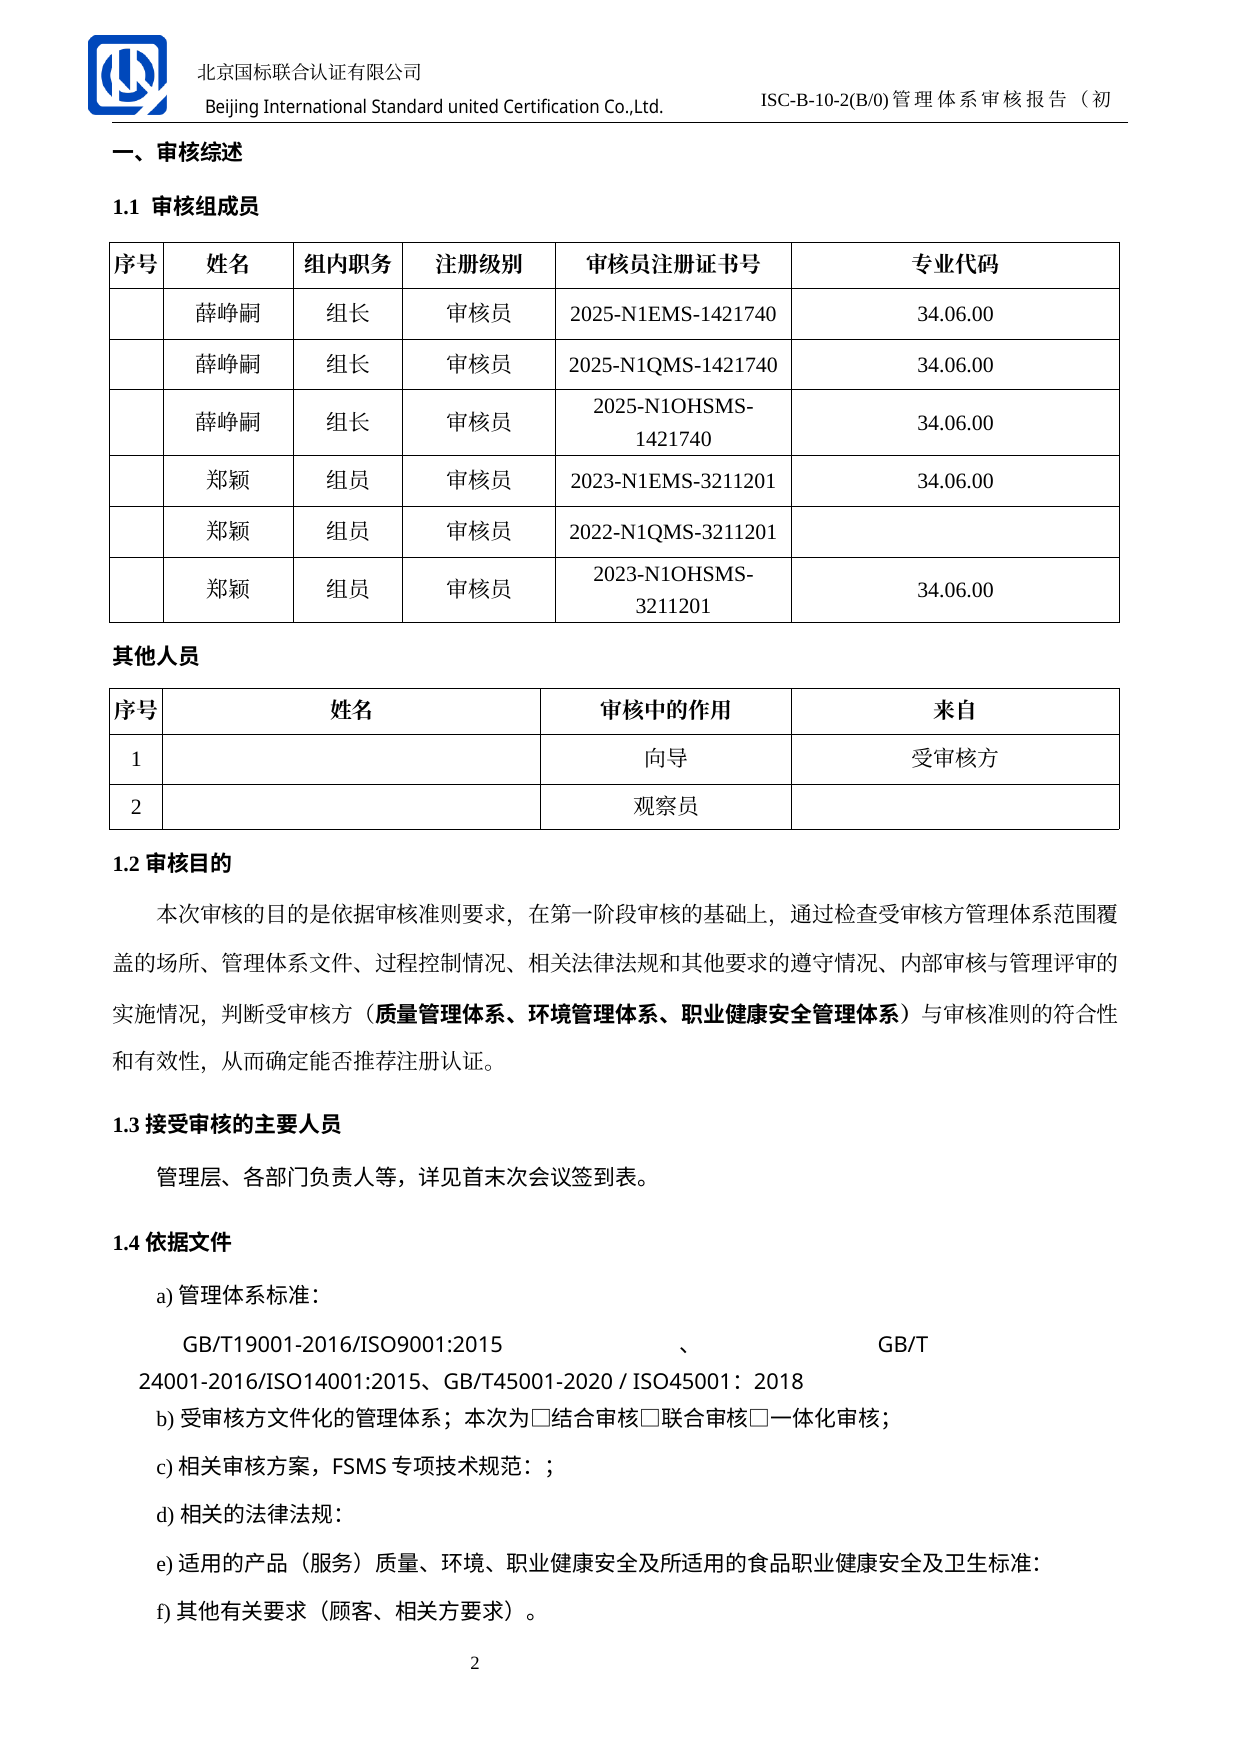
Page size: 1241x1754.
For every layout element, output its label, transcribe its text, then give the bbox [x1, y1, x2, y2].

table_cell 郑颖 [164, 558, 293, 622]
table_cell 34.06.00 [792, 289, 1119, 338]
table_cell 2022-N1QMS-3211201 [556, 507, 791, 557]
table_cell 2025-N1QMS-1421740 [556, 340, 791, 389]
table_header 审核中的作用 [541, 689, 791, 734]
table_header 来自 [792, 689, 1119, 734]
text f) 其他有关要求（顾客、相关方要求）。 [112, 1594, 1128, 1626]
table_cell [792, 785, 1119, 829]
table_cell [792, 507, 1119, 557]
table_cell 郑颖 [164, 456, 293, 506]
table_header 序号 [110, 689, 162, 734]
table_cell 2023-N1EMS-3211201 [556, 456, 791, 506]
table_cell 34.06.00 [792, 558, 1119, 622]
table_cell [163, 735, 540, 784]
table_cell 薛峥嗣 [164, 390, 293, 455]
table_cell 组员 [294, 507, 402, 557]
table_cell [163, 785, 540, 829]
table_cell [110, 390, 163, 455]
table_cell [110, 456, 163, 506]
table_header 序号 [110, 243, 163, 288]
table_cell 组长 [294, 340, 402, 389]
table_header 姓名 [164, 243, 293, 288]
table_cell 审核员 [403, 289, 555, 338]
table_cell 审核员 [403, 456, 555, 506]
table_cell [110, 289, 163, 338]
text 其他人员 [112, 639, 1128, 671]
table_cell [110, 507, 163, 557]
table_cell 薛峥嗣 [164, 340, 293, 389]
table_cell 1 [110, 735, 162, 784]
text b) 受审核方文件化的管理体系；本次为□结合审核□联合审核□一体化审核； [112, 1400, 1128, 1433]
table_cell 34.06.00 [792, 390, 1119, 455]
text 本次审核的目的是依据审核准则要求，在第一阶段审核的基础上，通过检查受审核方管理体系范围覆盖的场所、管理体系文件、过程控制情况、相关法律法规和其他要求的遵守情况、内部审核与管理评审的实施情况，判断受审核方（质量管理体系、环境管理体系、职业健康安全管理体系）与审核准则的符合性和有效性，从而确定能否推荐注册认证。 [112, 899, 1128, 1078]
table_header 组内职务 [294, 243, 402, 288]
table_cell 2 [110, 785, 162, 829]
table_cell 郑颖 [164, 507, 293, 557]
table_cell 组长 [294, 390, 402, 455]
text 1.4 依据文件 [112, 1224, 1128, 1257]
table_cell 审核员 [403, 390, 555, 455]
table_header 注册级别 [403, 243, 555, 288]
table_cell 薛峥嗣 [164, 289, 293, 338]
text 管理层、各部门负责人等，详见首末次会议签到表。 [112, 1160, 1128, 1192]
table_cell 组员 [294, 456, 402, 506]
table_cell 受审核方 [792, 735, 1119, 784]
table_cell [110, 340, 163, 389]
text 一、审核综述 [112, 135, 1128, 167]
table_header GB/T19001-2016/ISO9001:2015、GB/T 24001-2016/ISO14001:2015、GB/T45001-2020 / ISO45001：2018 [127, 1326, 939, 1400]
table_cell 2025-N1OHSMS-1421740 [556, 390, 791, 455]
table_header 姓名 [163, 689, 540, 734]
table_cell 向导 [541, 735, 791, 784]
text 1.3 接受审核的主要人员 [112, 1106, 1128, 1139]
text c) 相关审核方案，FSMS专项技术规范：； [112, 1449, 1128, 1481]
table_cell 组员 [294, 558, 402, 622]
table_cell 34.06.00 [792, 456, 1119, 506]
table_header 审核员注册证书号 [556, 243, 791, 288]
table_cell 2023-N1OHSMS-3211201 [556, 558, 791, 622]
table_cell [110, 558, 163, 622]
text d) 相关的法律法规： [112, 1497, 1128, 1529]
table_cell 观察员 [541, 785, 791, 829]
text 1.2 审核目的 [112, 845, 1128, 878]
table_cell 审核员 [403, 340, 555, 389]
table_cell 审核员 [403, 558, 555, 622]
text a) 管理体系标准： [112, 1278, 1128, 1310]
table_cell 组长 [294, 289, 402, 338]
list 审核组成员 [112, 188, 1128, 221]
table_cell 2025-N1EMS-1421740 [556, 289, 791, 338]
text e) 适用的产品（服务）质量、环境、职业健康安全及所适用的食品职业健康安全及卫生标准： [112, 1545, 1128, 1578]
table_cell 34.06.00 [792, 340, 1119, 389]
table_cell 审核员 [403, 507, 555, 557]
picture [88, 35, 167, 115]
table_header 专业代码 [792, 243, 1119, 288]
